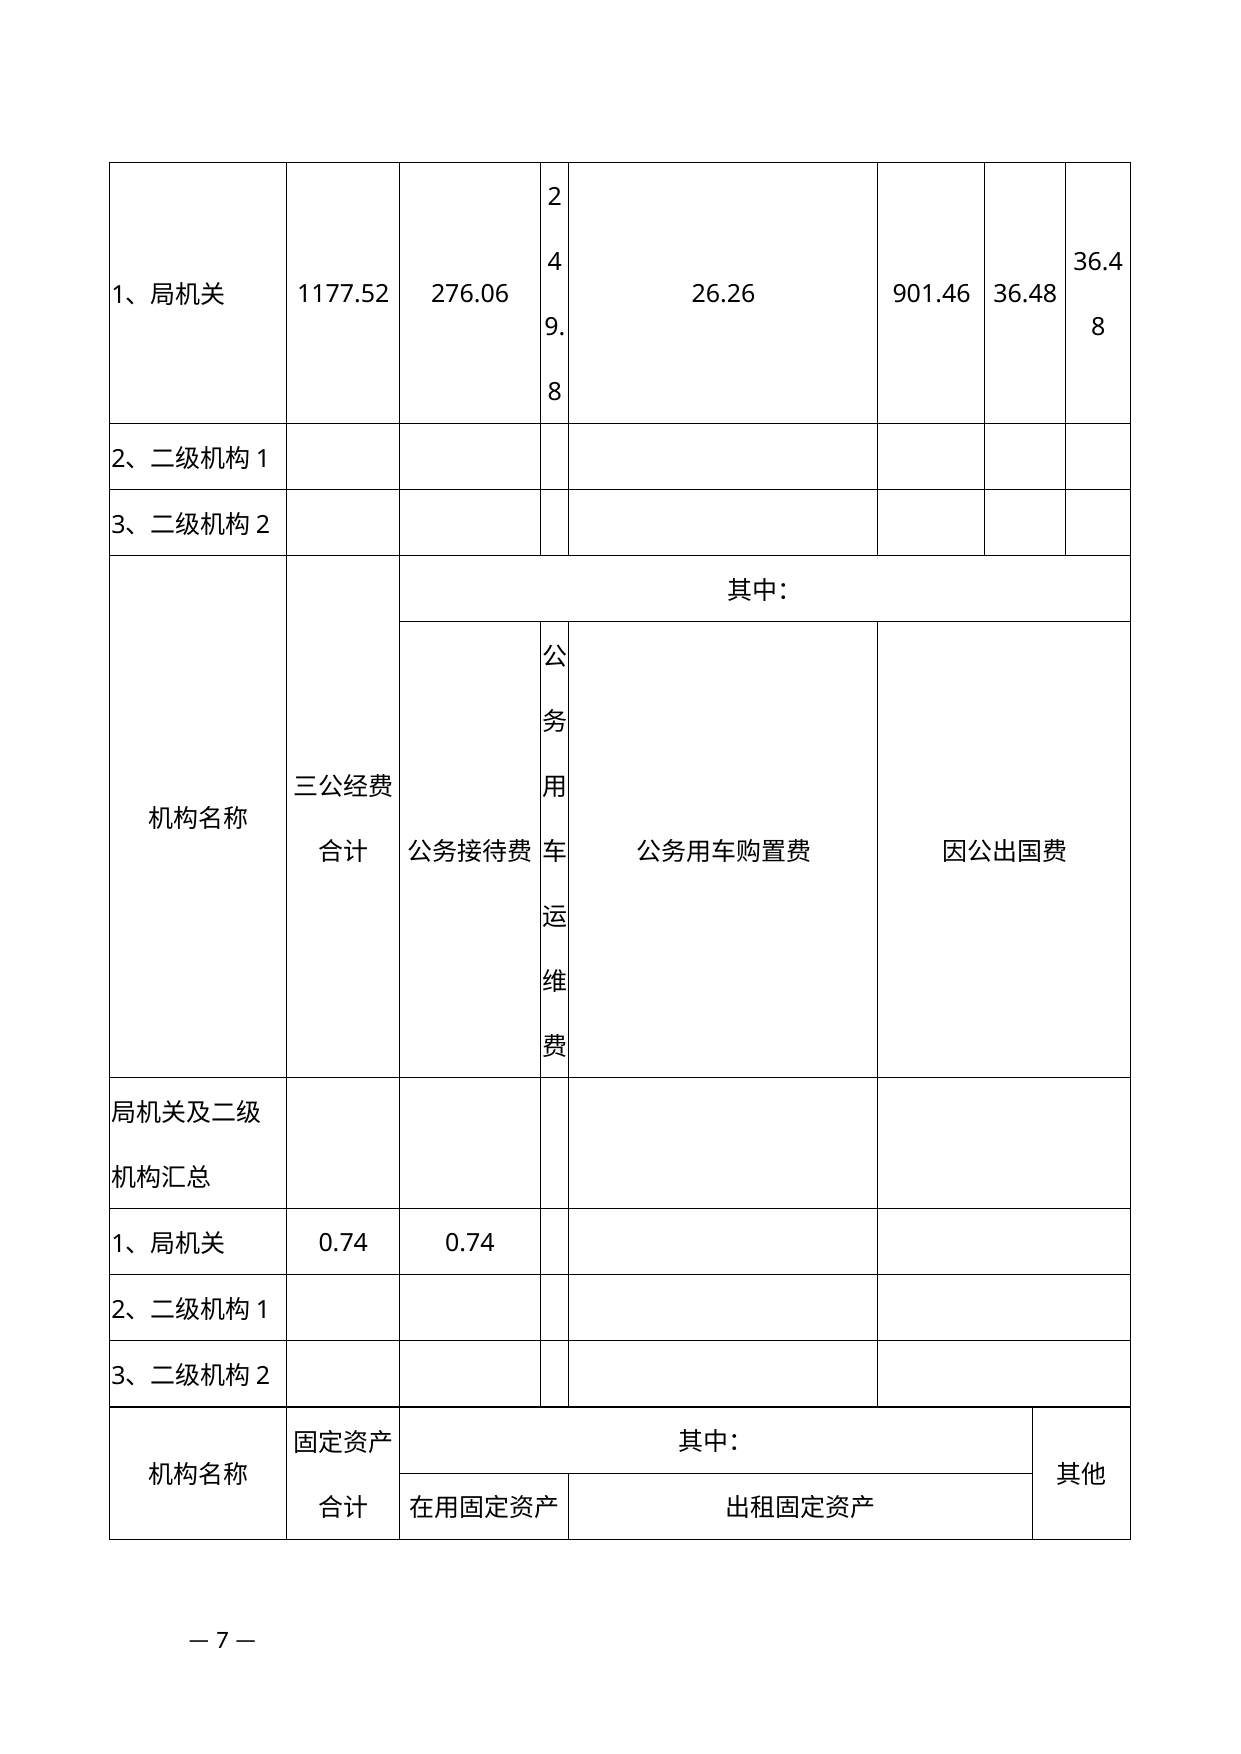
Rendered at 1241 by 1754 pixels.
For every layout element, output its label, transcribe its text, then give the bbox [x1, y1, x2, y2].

table_cell 三公经费 合计 [287, 556, 399, 1077]
table_cell [400, 490, 540, 555]
table_cell [1066, 424, 1130, 489]
table_cell 其中： [400, 1408, 1032, 1472]
table_cell [985, 490, 1065, 555]
table_cell 局机关及二级机构汇总 [110, 1078, 286, 1208]
table_cell 其中： [400, 556, 1130, 621]
table_cell [287, 1341, 399, 1406]
table_cell 36.48 [1066, 163, 1130, 423]
table_cell [400, 1078, 540, 1208]
table_cell 公务接待费 [400, 622, 540, 1077]
table_cell 机构名称 [110, 1408, 286, 1538]
table_cell [985, 424, 1065, 489]
table_cell 公务用车运维费 [541, 622, 568, 1077]
table_cell [878, 490, 984, 555]
table_cell 3、二级机构2 [110, 490, 286, 555]
table_cell 0.74 [400, 1209, 540, 1274]
table_cell [400, 1275, 540, 1340]
table_cell [569, 1209, 877, 1274]
table_cell 其他 [1033, 1408, 1130, 1538]
table_cell 2、二级机构1 [110, 424, 286, 489]
table_cell [541, 1078, 568, 1208]
table_cell [569, 1275, 877, 1340]
table_cell 1、局机关 [110, 163, 286, 423]
table_cell 固定资产 合计 [287, 1408, 399, 1538]
table_cell [287, 1275, 399, 1340]
table_cell [541, 1275, 568, 1340]
table_cell 2、二级机构1 [110, 1275, 286, 1340]
table_cell 机构名称 [110, 556, 286, 1077]
table_cell [541, 490, 568, 555]
table_cell [569, 1078, 877, 1208]
table_cell 0.74 [287, 1209, 399, 1274]
table_cell 901.46 [878, 163, 984, 423]
table_cell [287, 1078, 399, 1208]
table_cell [569, 424, 877, 489]
table_cell [878, 1341, 1130, 1406]
table_cell [287, 424, 399, 489]
table_cell 出租固定资产 [569, 1474, 1032, 1538]
table_cell [287, 490, 399, 555]
table_cell 公务用车购置费 [569, 622, 877, 1077]
table_cell [400, 424, 540, 489]
table_cell 36.48 [985, 163, 1065, 423]
table_cell [541, 1209, 568, 1274]
table_cell 26.26 [569, 163, 877, 423]
table_cell 1177.52 [287, 163, 399, 423]
table_cell 在用固定资产 [400, 1474, 568, 1538]
table_cell 249.8 [541, 163, 568, 423]
table_cell [400, 1341, 540, 1406]
table_cell [541, 424, 568, 489]
table_cell 276.06 [400, 163, 540, 423]
table_cell 1、局机关 [110, 1209, 286, 1274]
table_cell [569, 1341, 877, 1406]
table_cell 因公出国费 [878, 622, 1130, 1077]
table_cell [541, 1341, 568, 1406]
table_cell [569, 490, 877, 555]
table_cell [1066, 490, 1130, 555]
table_cell [878, 1078, 1130, 1208]
table_cell 3、二级机构2 [110, 1341, 286, 1406]
table_cell [878, 1275, 1130, 1340]
table_cell [878, 1209, 1130, 1274]
table_cell [878, 424, 984, 489]
